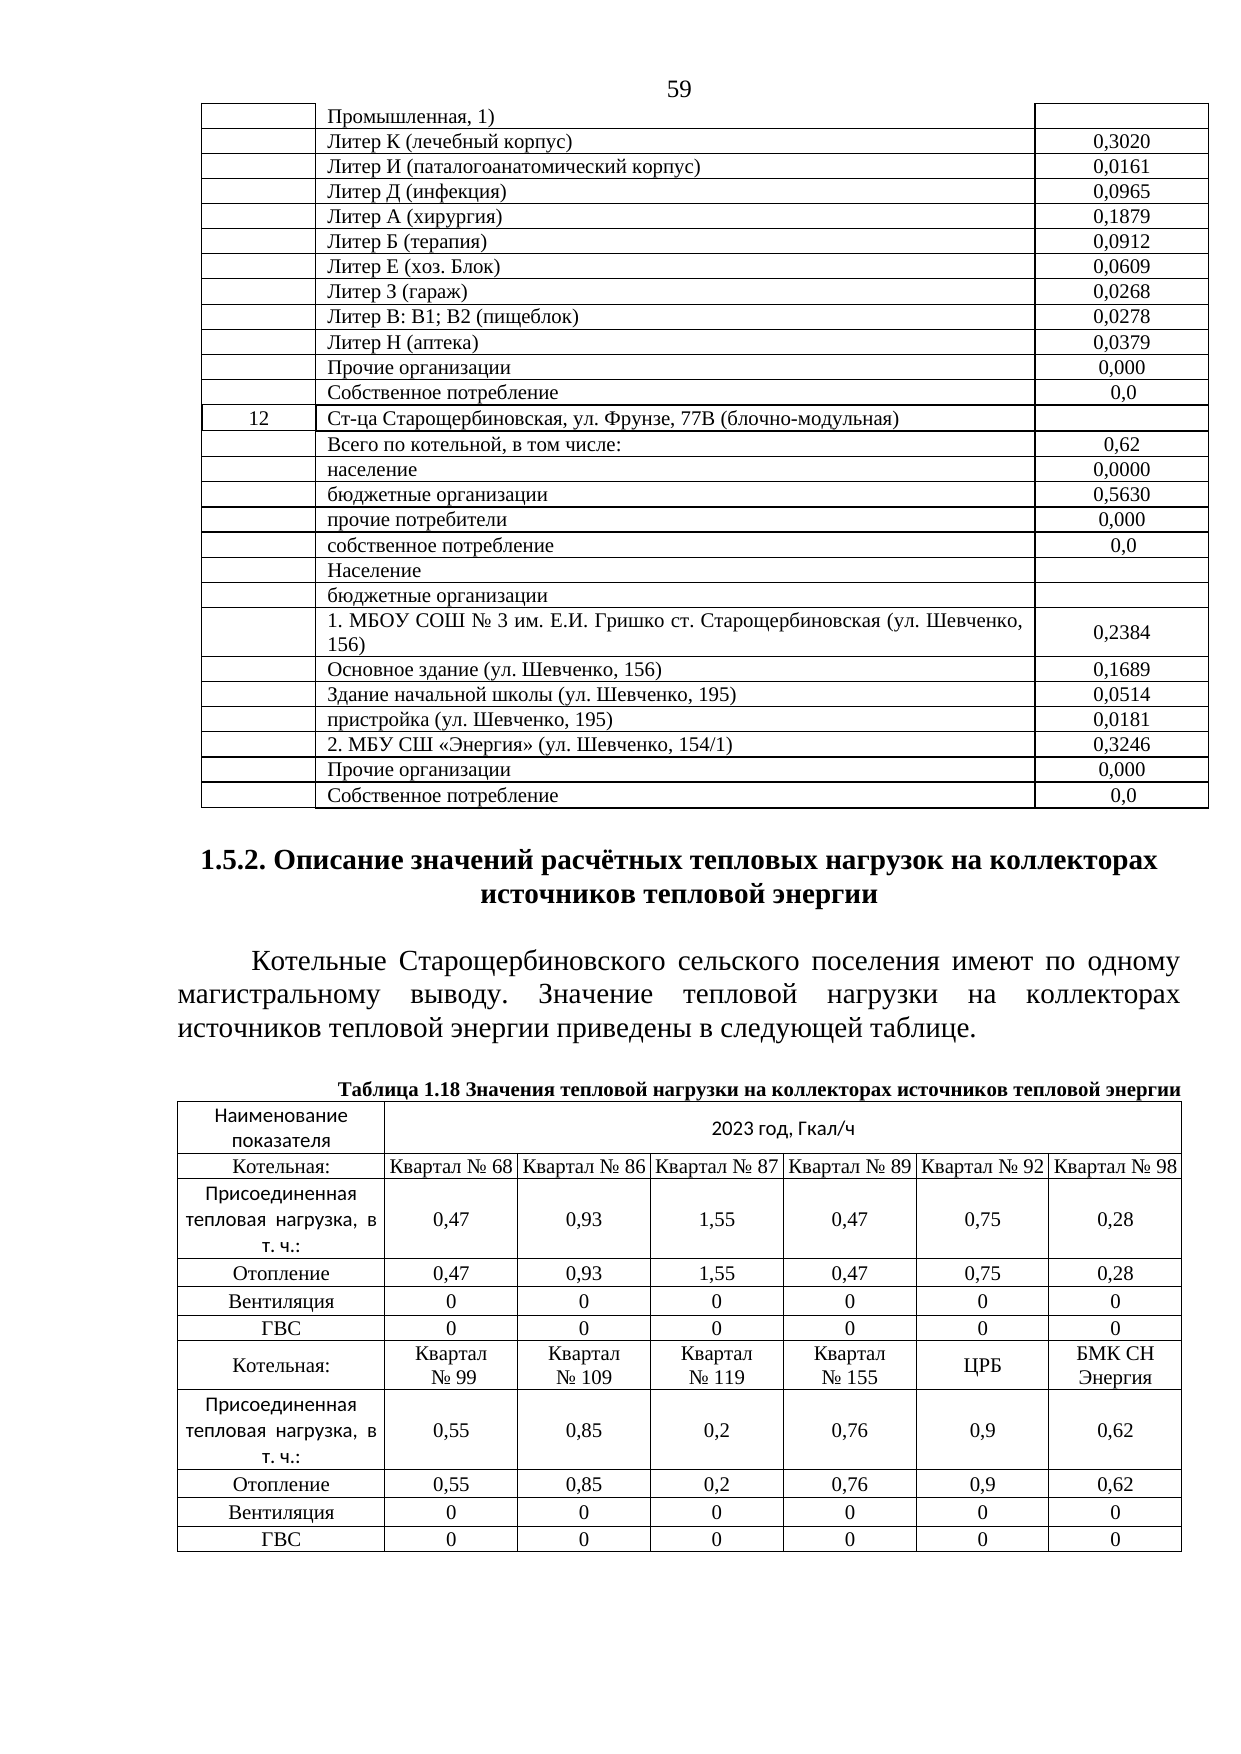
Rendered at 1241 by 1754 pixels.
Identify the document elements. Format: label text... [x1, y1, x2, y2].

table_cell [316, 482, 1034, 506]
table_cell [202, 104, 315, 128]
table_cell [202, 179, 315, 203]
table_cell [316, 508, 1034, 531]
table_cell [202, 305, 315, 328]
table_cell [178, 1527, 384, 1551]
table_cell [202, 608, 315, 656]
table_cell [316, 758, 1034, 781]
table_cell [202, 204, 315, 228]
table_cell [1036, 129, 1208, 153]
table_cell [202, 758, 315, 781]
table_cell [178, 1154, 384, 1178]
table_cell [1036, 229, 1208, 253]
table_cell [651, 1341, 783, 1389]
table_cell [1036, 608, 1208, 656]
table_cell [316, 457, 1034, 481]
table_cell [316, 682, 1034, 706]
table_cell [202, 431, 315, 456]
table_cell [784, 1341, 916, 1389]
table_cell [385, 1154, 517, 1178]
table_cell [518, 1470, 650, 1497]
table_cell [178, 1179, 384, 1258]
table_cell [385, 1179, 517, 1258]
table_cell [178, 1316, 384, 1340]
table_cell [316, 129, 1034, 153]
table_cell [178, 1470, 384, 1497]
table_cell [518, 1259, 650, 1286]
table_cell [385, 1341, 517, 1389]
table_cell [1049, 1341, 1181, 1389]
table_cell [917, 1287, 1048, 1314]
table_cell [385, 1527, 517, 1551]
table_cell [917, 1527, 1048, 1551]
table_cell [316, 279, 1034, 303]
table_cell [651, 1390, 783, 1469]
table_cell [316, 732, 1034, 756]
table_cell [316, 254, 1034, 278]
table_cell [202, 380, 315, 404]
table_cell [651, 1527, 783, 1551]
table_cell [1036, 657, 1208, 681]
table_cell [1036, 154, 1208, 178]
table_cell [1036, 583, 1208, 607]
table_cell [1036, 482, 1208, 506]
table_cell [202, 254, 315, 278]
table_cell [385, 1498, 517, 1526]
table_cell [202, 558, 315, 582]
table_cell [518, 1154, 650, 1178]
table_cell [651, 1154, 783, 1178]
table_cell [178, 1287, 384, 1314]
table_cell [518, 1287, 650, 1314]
text Котельные Старощербиновского сельского поселения имеют по одному магистральному выводу. Значение тепловой нагрузки на коллекторах источников тепловой энергии приведены в следующей таблице. [177, 943, 1181, 1043]
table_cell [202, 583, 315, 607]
text Таблица 1.18 Значения тепловой нагрузки на коллекторах источников тепловой энергии [177, 1077, 1181, 1101]
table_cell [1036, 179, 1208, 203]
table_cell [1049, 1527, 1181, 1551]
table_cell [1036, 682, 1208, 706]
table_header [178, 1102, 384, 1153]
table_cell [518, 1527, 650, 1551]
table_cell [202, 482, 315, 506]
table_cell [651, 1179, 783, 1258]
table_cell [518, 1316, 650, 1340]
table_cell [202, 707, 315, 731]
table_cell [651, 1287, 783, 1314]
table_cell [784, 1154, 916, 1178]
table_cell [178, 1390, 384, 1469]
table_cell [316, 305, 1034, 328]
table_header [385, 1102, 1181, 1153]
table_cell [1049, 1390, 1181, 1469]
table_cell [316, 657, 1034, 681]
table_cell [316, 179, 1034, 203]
list источников тепловой энергии [177, 876, 1181, 909]
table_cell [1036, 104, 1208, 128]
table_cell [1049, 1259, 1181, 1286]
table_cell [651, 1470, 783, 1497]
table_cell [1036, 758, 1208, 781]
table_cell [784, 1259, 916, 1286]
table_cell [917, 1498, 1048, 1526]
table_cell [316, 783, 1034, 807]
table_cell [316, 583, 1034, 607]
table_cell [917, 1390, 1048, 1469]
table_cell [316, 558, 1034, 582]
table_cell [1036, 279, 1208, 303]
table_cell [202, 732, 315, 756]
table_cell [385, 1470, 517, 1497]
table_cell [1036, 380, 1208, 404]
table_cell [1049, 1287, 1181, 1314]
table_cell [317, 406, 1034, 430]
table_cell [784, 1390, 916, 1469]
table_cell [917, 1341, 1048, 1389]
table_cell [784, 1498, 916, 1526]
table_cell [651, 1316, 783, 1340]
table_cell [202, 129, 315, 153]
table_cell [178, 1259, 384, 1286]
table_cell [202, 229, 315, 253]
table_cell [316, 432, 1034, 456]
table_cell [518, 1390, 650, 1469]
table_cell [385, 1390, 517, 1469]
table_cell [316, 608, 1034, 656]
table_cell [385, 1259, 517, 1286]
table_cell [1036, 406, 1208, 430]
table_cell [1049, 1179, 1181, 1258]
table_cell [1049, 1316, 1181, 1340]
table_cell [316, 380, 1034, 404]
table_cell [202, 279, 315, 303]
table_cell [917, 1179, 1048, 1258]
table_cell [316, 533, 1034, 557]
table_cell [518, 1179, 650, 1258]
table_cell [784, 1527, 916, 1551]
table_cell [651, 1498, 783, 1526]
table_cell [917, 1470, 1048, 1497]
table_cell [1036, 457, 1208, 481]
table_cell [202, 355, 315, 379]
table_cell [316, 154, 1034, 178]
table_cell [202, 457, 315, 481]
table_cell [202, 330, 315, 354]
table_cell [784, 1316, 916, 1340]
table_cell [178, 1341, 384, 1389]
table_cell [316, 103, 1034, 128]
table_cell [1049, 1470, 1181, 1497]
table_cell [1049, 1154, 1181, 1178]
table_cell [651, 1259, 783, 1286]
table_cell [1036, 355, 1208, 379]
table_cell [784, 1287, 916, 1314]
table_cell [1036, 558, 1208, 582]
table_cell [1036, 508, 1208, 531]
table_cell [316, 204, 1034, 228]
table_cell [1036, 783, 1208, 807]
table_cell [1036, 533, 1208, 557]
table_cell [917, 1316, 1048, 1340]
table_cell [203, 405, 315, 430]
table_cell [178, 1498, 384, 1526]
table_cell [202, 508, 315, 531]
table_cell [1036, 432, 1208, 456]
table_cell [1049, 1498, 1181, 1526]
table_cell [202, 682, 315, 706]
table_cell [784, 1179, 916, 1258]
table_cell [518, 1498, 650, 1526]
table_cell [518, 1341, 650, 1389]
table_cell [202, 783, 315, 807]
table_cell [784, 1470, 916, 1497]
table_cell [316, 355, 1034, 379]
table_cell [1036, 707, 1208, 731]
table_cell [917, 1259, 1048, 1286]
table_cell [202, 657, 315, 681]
list 1.5.2. Описание значений расчётных тепловых нагрузок на коллекторах [177, 842, 1181, 876]
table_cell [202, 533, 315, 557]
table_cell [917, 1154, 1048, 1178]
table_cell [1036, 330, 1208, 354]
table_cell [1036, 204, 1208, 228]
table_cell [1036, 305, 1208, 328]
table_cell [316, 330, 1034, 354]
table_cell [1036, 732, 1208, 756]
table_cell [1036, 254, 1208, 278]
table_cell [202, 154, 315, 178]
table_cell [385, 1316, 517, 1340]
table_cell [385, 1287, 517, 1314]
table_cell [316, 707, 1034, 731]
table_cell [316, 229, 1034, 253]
